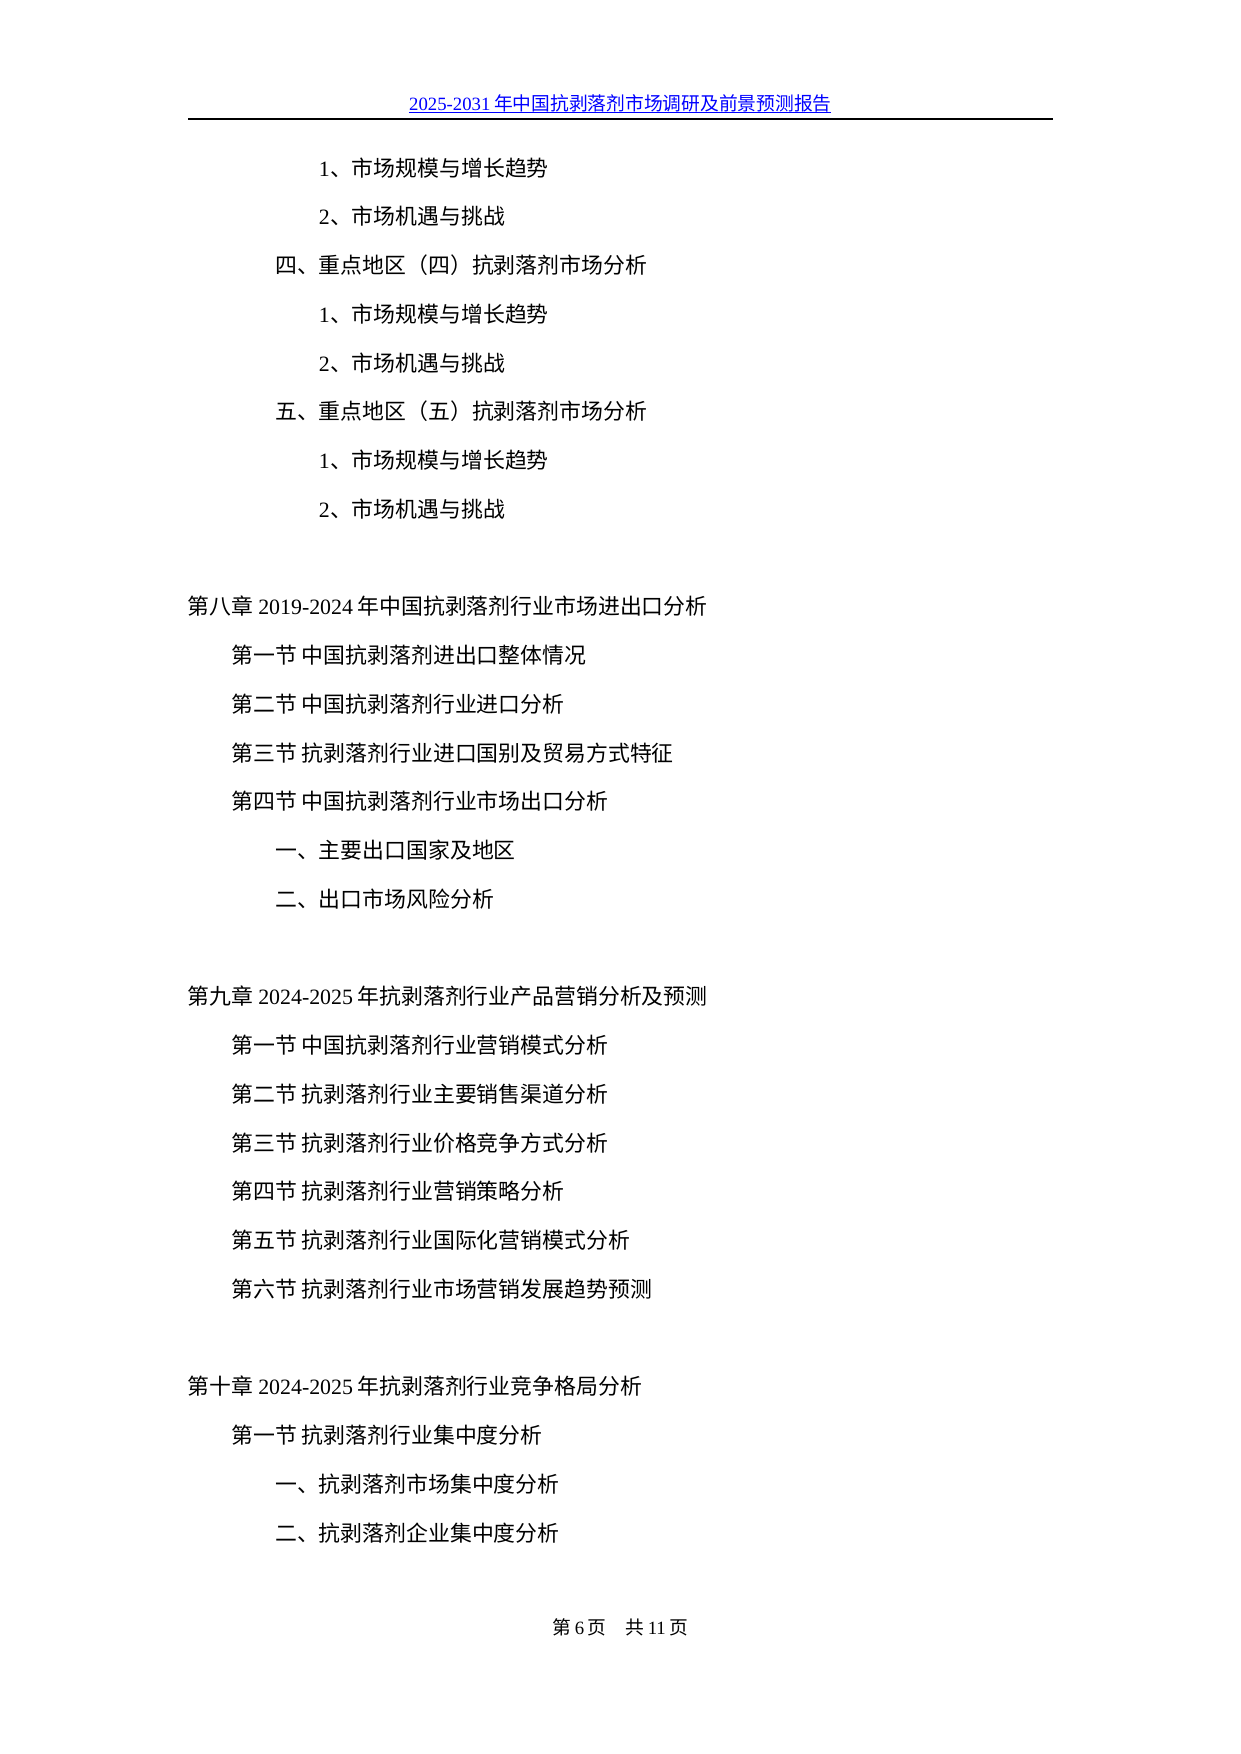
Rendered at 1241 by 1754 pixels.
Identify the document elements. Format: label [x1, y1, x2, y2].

text [187, 150, 1053, 1548]
